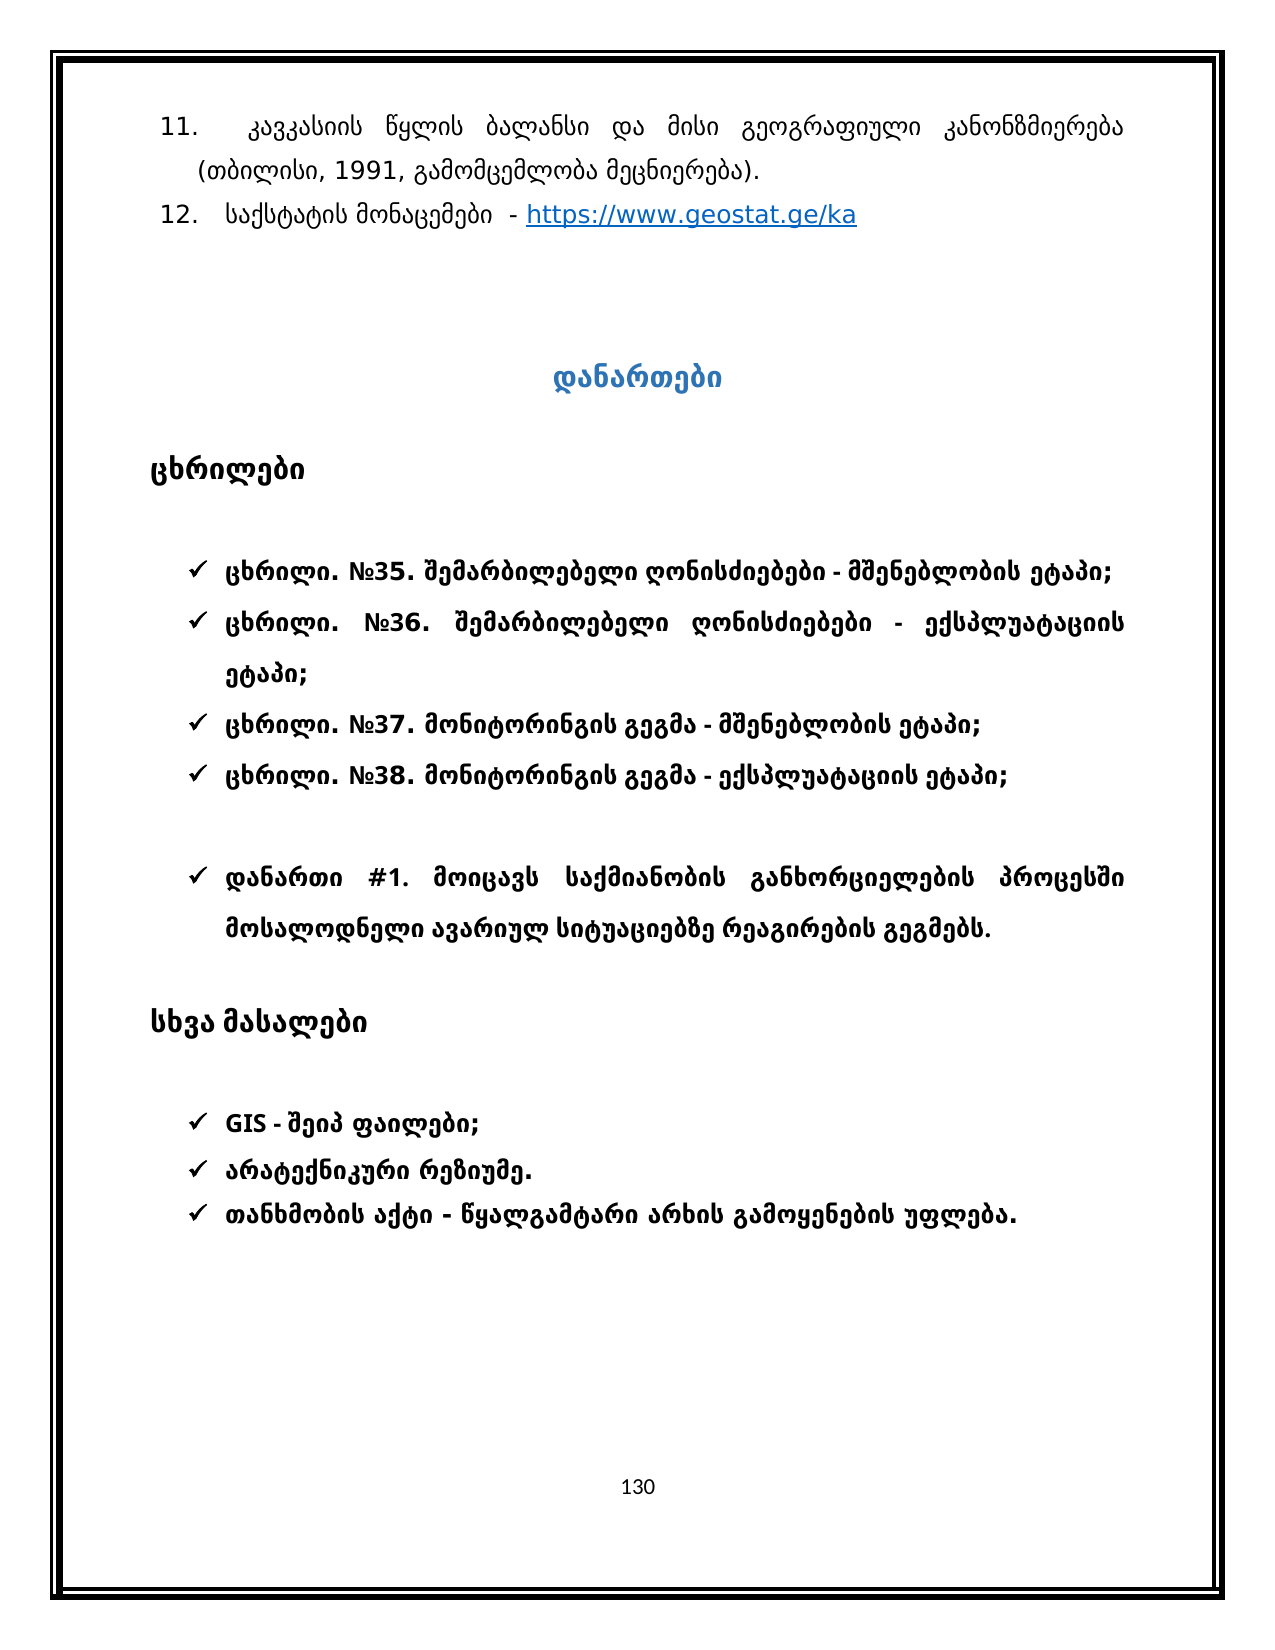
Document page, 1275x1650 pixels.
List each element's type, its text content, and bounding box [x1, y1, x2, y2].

list ცხრილი. №38. მონიტორინგის გეგმა - ექსპლუატაციის ეტაპი; [187, 757, 1125, 791]
list თანხმობის აქტი - წყალგამტარი არხის გამოყენების უფლება. [187, 1200, 1125, 1229]
list ცხრილი. №37. მონიტორინგის გეგმა - მშენებლობის ეტაპი; [187, 706, 1125, 740]
text ცხრილები [150, 448, 1125, 488]
list ცხრილი. №36. შემარბილებელი ღონისძიებები - ექსპლუატაციის ეტაპი; [187, 604, 1125, 689]
list დანართი #1. მოიცავს საქმიანობის განხორციელების პროცესში მოსალოდნელი ავარიულ სიტუაციებზე რეაგირების გეგმებს. [187, 859, 1125, 944]
list ცხრილი. №35. შემარბილებელი ღონისძიებები - მშენებლობის ეტაპი; [187, 553, 1125, 587]
list საქსტატის მონაცემები - https://www.geostat.ge/ka [159, 200, 1125, 229]
list არატექნიკური რეზიუმე. [187, 1157, 1125, 1186]
subtitle დანართები [150, 356, 1125, 396]
text სხვა მასალები [150, 1005, 1125, 1039]
list GIS - შეიპ ფაილები; [187, 1106, 1125, 1139]
list კავკასიის წყლის ბალანსი და მისი გეოგრაფიული კანონზმიერება (თბილისი, 1991, გამომცემლობა მეცნიერება). [159, 112, 1125, 185]
